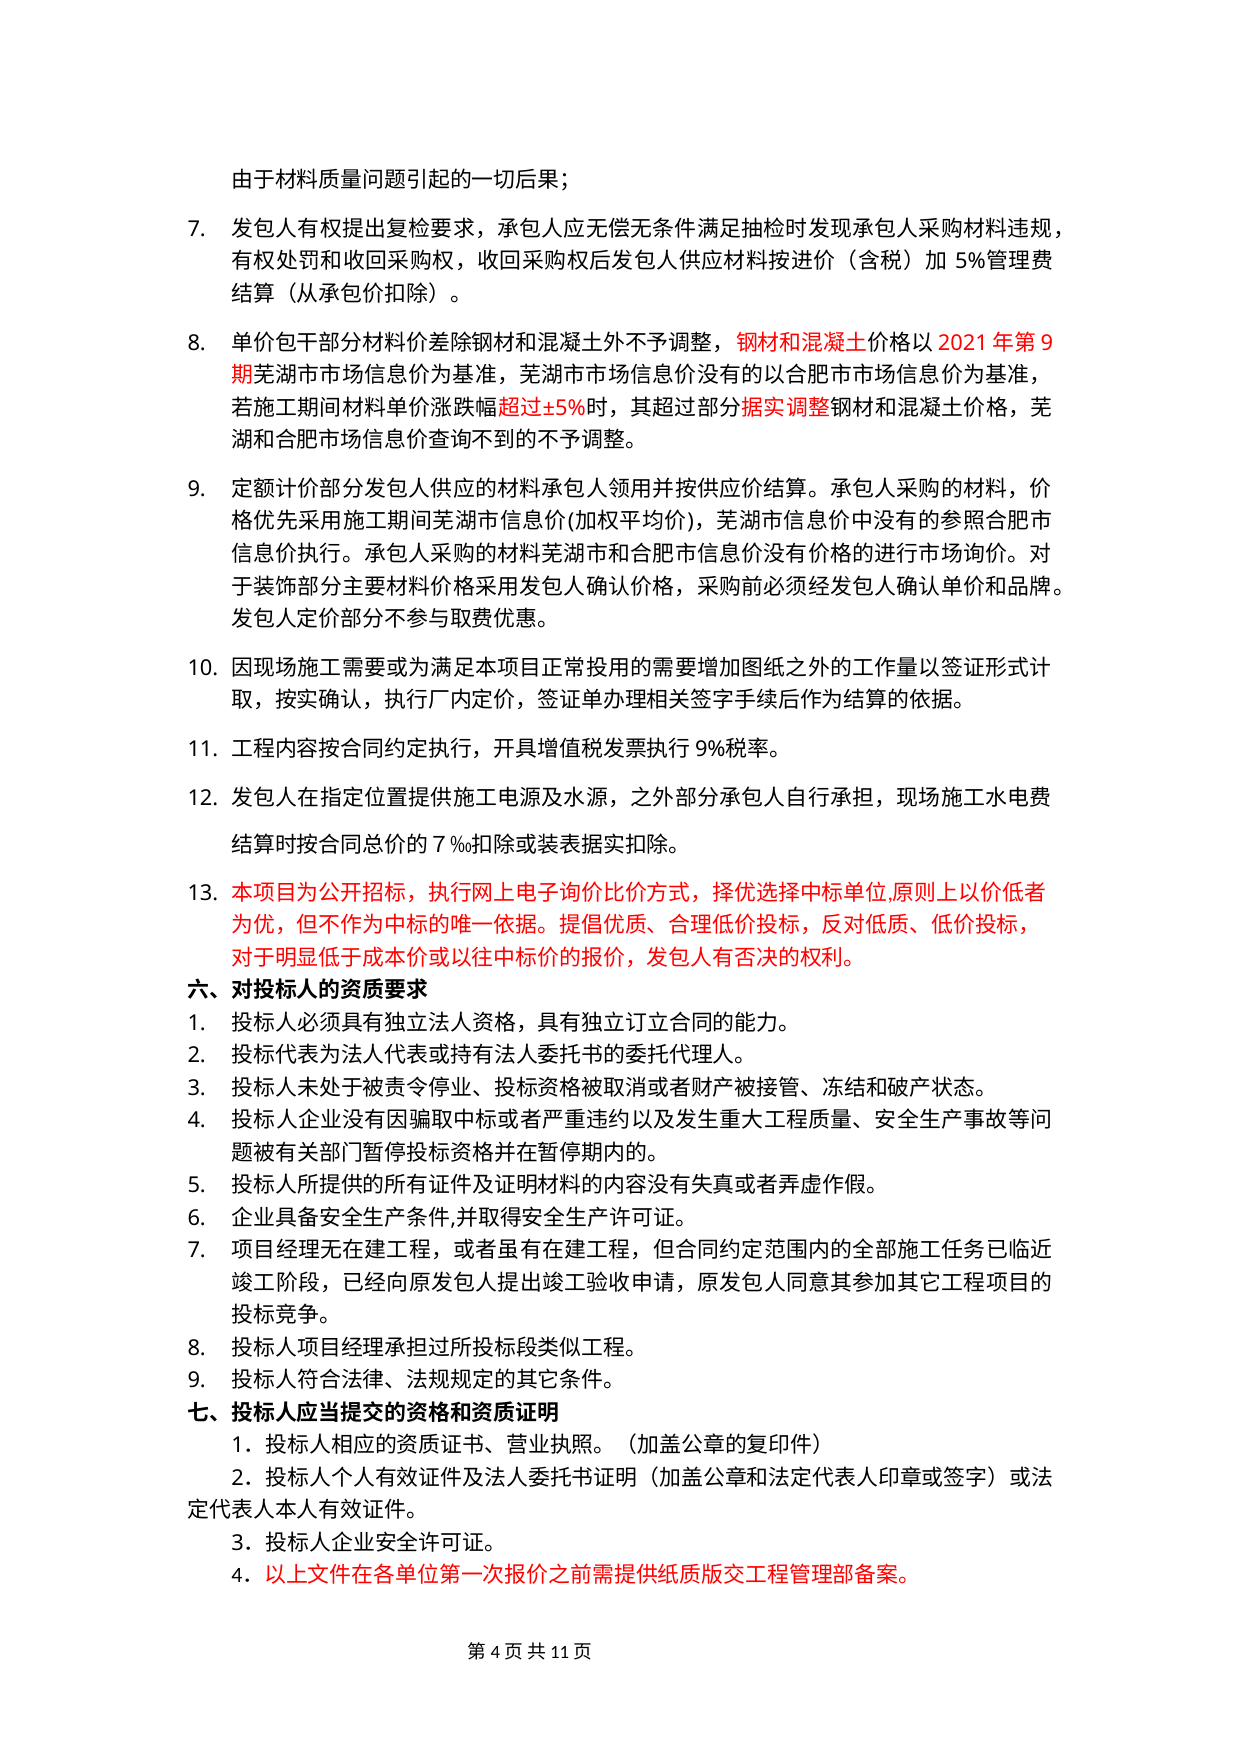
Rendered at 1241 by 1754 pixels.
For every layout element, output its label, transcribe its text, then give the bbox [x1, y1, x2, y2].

list 发包人在指定位置提供施工电源及水源，之外部分承包人自行承担，现场施工水电费结算时按合同总价的７‰扣除或装表据实扣除。 [187, 779, 1053, 859]
list 投标人企业没有因骗取中标或者严重违约以及发生重大工程质量、安全生产事故等问题被有关部门暂停投标资格并在暂停期内的。 [187, 1102, 1053, 1167]
list 本项目为公开招标，执行网上电子询价比价方式，择优选择中标单位,原则上以价低者为优，但不作为中标的唯一依据。提倡优质、合理低价投标，反对低质、低价投标，对于明显低于成本价或以往中标价的报价，发包人有否决的权利。 [187, 874, 1053, 972]
text 七、投标人应当提交的资格和资质证明 [187, 1394, 1053, 1427]
list 投标代表为法人代表或持有法人委托书的委托代理人。 [187, 1037, 1053, 1069]
list 工程内容按合同约定执行，开具增值税发票执行9%税率。 [187, 731, 1053, 763]
list 投标人所提供的所有证件及证明材料的内容没有失真或者弄虚作假。 [187, 1167, 1053, 1199]
list 投标人企业安全许可证。 [187, 1524, 1053, 1557]
list 因现场施工需要或为满足本项目正常投用的需要增加图纸之外的工作量以签证形式计取，按实确认，执行厂内定价，签证单办理相关签字手续后作为结算的依据。 [187, 649, 1053, 714]
list 发包人有权提出复检要求，承包人应无偿无条件满足抽检时发现承包人采购材料违规，有权处罚和收回采购权，收回采购权后发包人供应材料按进价（含税）加5%管理费结算（从承包价扣除）。 [187, 211, 1053, 308]
text 六、对投标人的资质要求 [187, 972, 1053, 1004]
list 单价包干部分材料价差除钢材和混凝土外不予调整，钢材和混凝土价格以2021年第9期芜湖市市场信息价为基准，芜湖市市场信息价没有的以合肥市市场信息价为基准，若施工期间材料单价涨跌幅超过±5%时，其超过部分据实调整钢材和混凝土价格，芜湖和合肥市场信息价查询不到的不予调整。 [187, 324, 1053, 454]
list 定额计价部分发包人供应的材料承包人领用并按供应价结算。承包人采购的材料，价格优先采用施工期间芜湖市信息价(加权平均价)，芜湖市信息价中没有的参照合肥市信息价执行。承包人采购的材料芜湖市和合肥市信息价没有价格的进行市场询价。对于装饰部分主要材料价格采用发包人确认价格，采购前必须经发包人确认单价和品牌。发包人定价部分不参与取费优惠。 [187, 471, 1053, 633]
list 投标人符合法律、法规规定的其它条件。 [187, 1362, 1053, 1394]
list 投标人未处于被责令停业、投标资格被取消或者财产被接管、冻结和破产状态。 [187, 1069, 1053, 1102]
list 投标人相应的资质证书、营业执照。（加盖公章的复印件） [187, 1427, 1053, 1459]
list 投标人项目经理承担过所投标段类似工程。 [187, 1329, 1053, 1362]
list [187, 162, 1053, 194]
list 企业具备安全生产条件,并取得安全生产许可证。 [187, 1199, 1053, 1232]
list 项目经理无在建工程，或者虽有在建工程，但合同约定范围内的全部施工任务已临近竣工阶段，已经向原发包人提出竣工验收申请，原发包人同意其参加其它工程项目的投标竞争。 [187, 1232, 1053, 1329]
list 投标人个人有效证件及法人委托书证明（加盖公章和法定代表人印章或签字）或法定代表人本人有效证件。 [187, 1459, 1053, 1524]
list 投标人必须具有独立法人资格，具有独立订立合同的能力。 [187, 1004, 1053, 1037]
list 以上文件在各单位第一次报价之前需提供纸质版交工程管理部备案。 [187, 1557, 1053, 1589]
